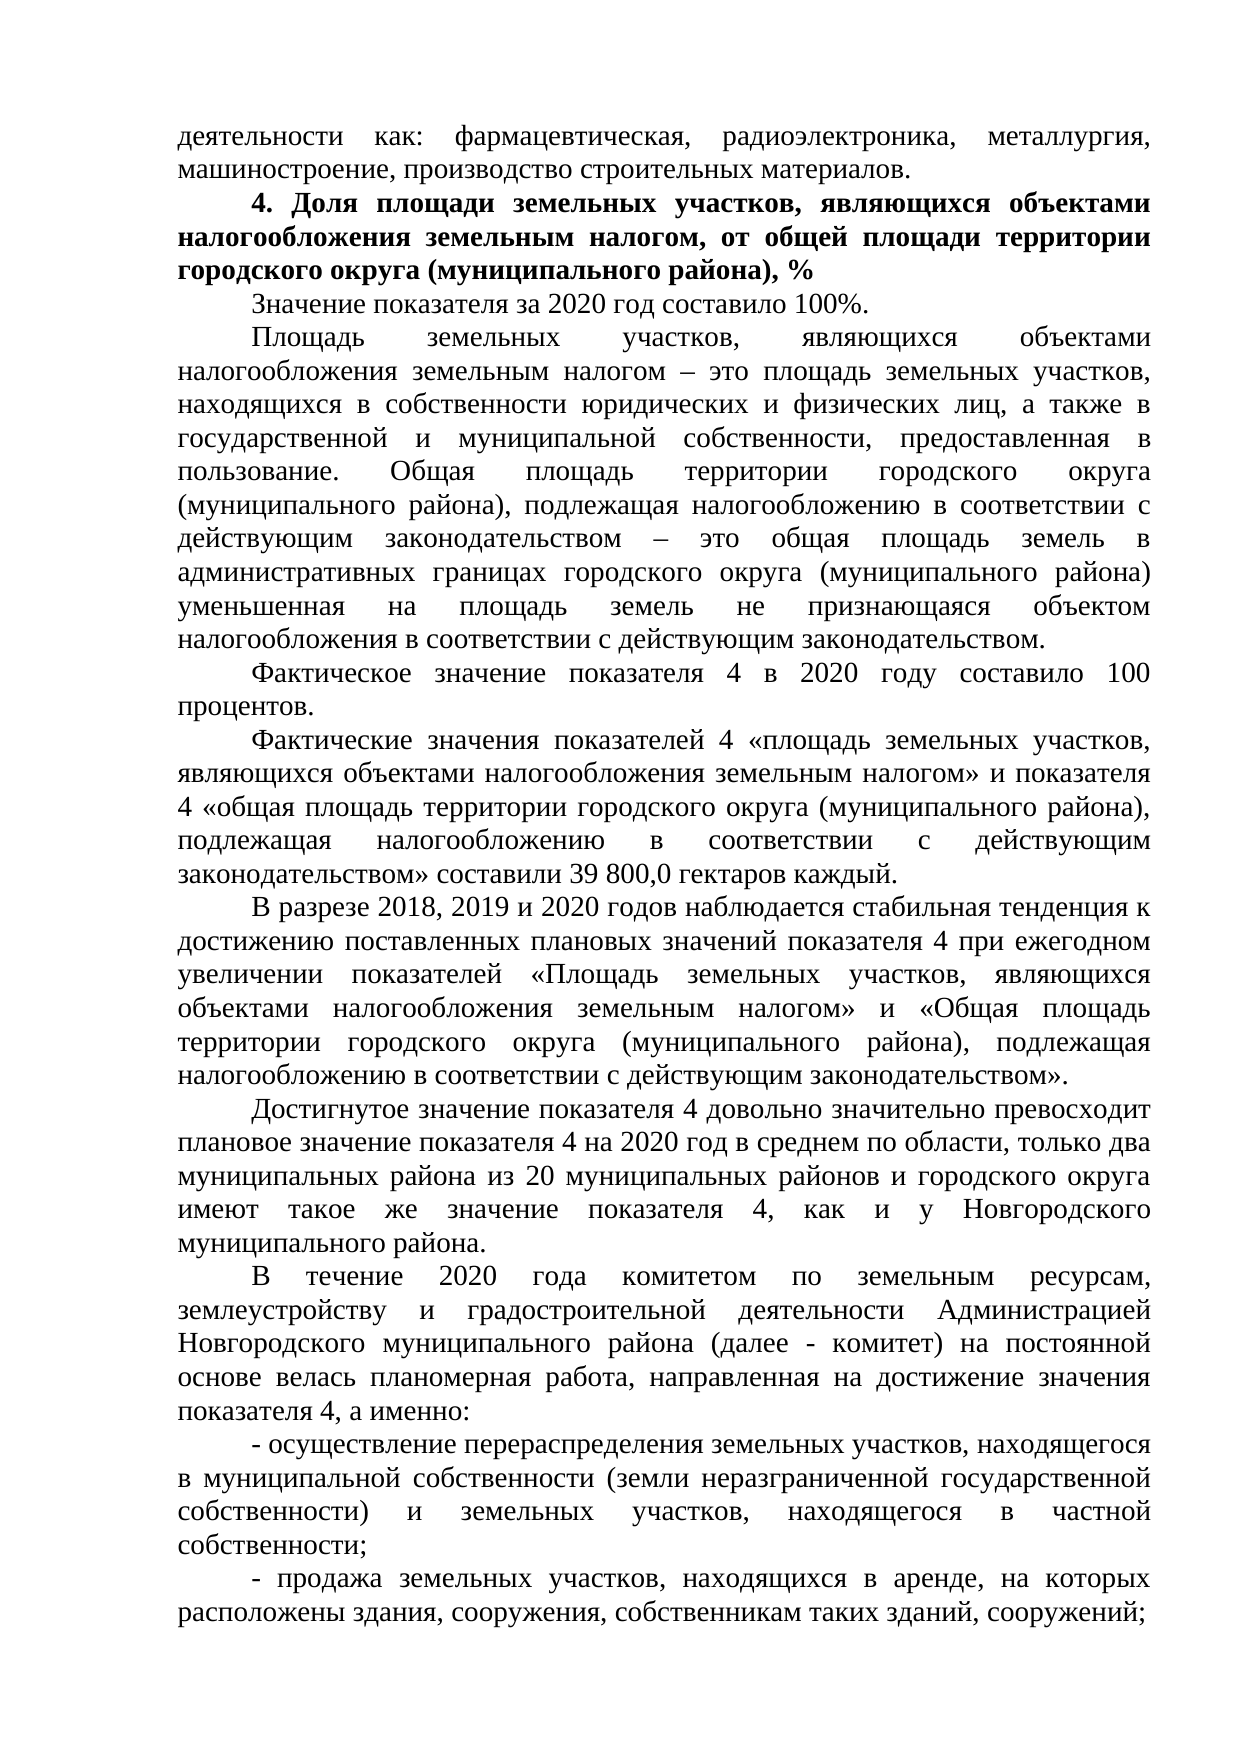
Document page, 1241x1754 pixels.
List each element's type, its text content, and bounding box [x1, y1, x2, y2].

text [177, 118, 1152, 185]
text В течение 2020 года комитетом по земельным ресурсам, землеустройству и градостроительной деятельности Администрацией Новгородского муниципального района (далее - комитет) на постоянной основе велась планомерная работа, направленная на достижение значения показателя 4, а именно: [177, 1258, 1152, 1426]
text Значение показателя за 2020 год составило 100%. [177, 286, 1152, 319]
text - продажа земельных участков, находящихся в аренде, на которых расположены здания, сооружения, собственникам таких зданий, сооружений; [177, 1560, 1152, 1627]
text Фактические значения показателей 4 «площадь земельных участков, являющихся объектами налогообложения земельным налогом» и показателя 4 «общая площадь территории городского округа (муниципального района), подлежащая налогообложению в соответствии с действующим законодательством» составили 39 800,0 гектаров каждый. [177, 722, 1152, 889]
text Достигнутое значение показателя 4 довольно значительно превосходит плановое значение показателя 4 на 2020 год в среднем по области, только два муниципальных района из 20 муниципальных районов и городского округа имеют такое же значение показателя 4, как и у Новгородского муниципального района. [177, 1091, 1152, 1258]
text Площадь земельных участков, являющихся объектами налогообложения земельным налогом – это площадь земельных участков, находящихся в собственности юридических и физических лиц, а также в государственной и муниципальной собственности, предоставленная в пользование. Общая площадь территории городского округа (муниципального района), подлежащая налогообложению в соответствии с действующим законодательством – это общая площадь земель в административных границах городского округа (муниципального района) уменьшенная на площадь земель не признающаяся объектом налогообложения в соответствии с действующим законодательством. [177, 319, 1152, 655]
text - осуществление перераспределения земельных участков, находящегося в муниципальной собственности (земли неразграниченной государственной собственности) и земельных участков, находящегося в частной собственности; [177, 1426, 1152, 1560]
text В разрезе 2018, 2019 и 2020 годов наблюдается стабильная тенденция к достижению поставленных плановых значений показателя 4 при ежегодном увеличении показателей «Площадь земельных участков, являющихся объектами налогообложения земельным налогом» и «Общая площадь территории городского округа (муниципального района), подлежащая налогообложению в соответствии с действующим законодательством». [177, 889, 1152, 1091]
text Фактическое значение показателя 4 в 2020 году составило 100 процентов. [177, 655, 1152, 722]
text 4. Доля площади земельных участков, являющихся объектами налогообложения земельным налогом, от общей площади территории городского округа (муниципального района), % [177, 185, 1152, 286]
